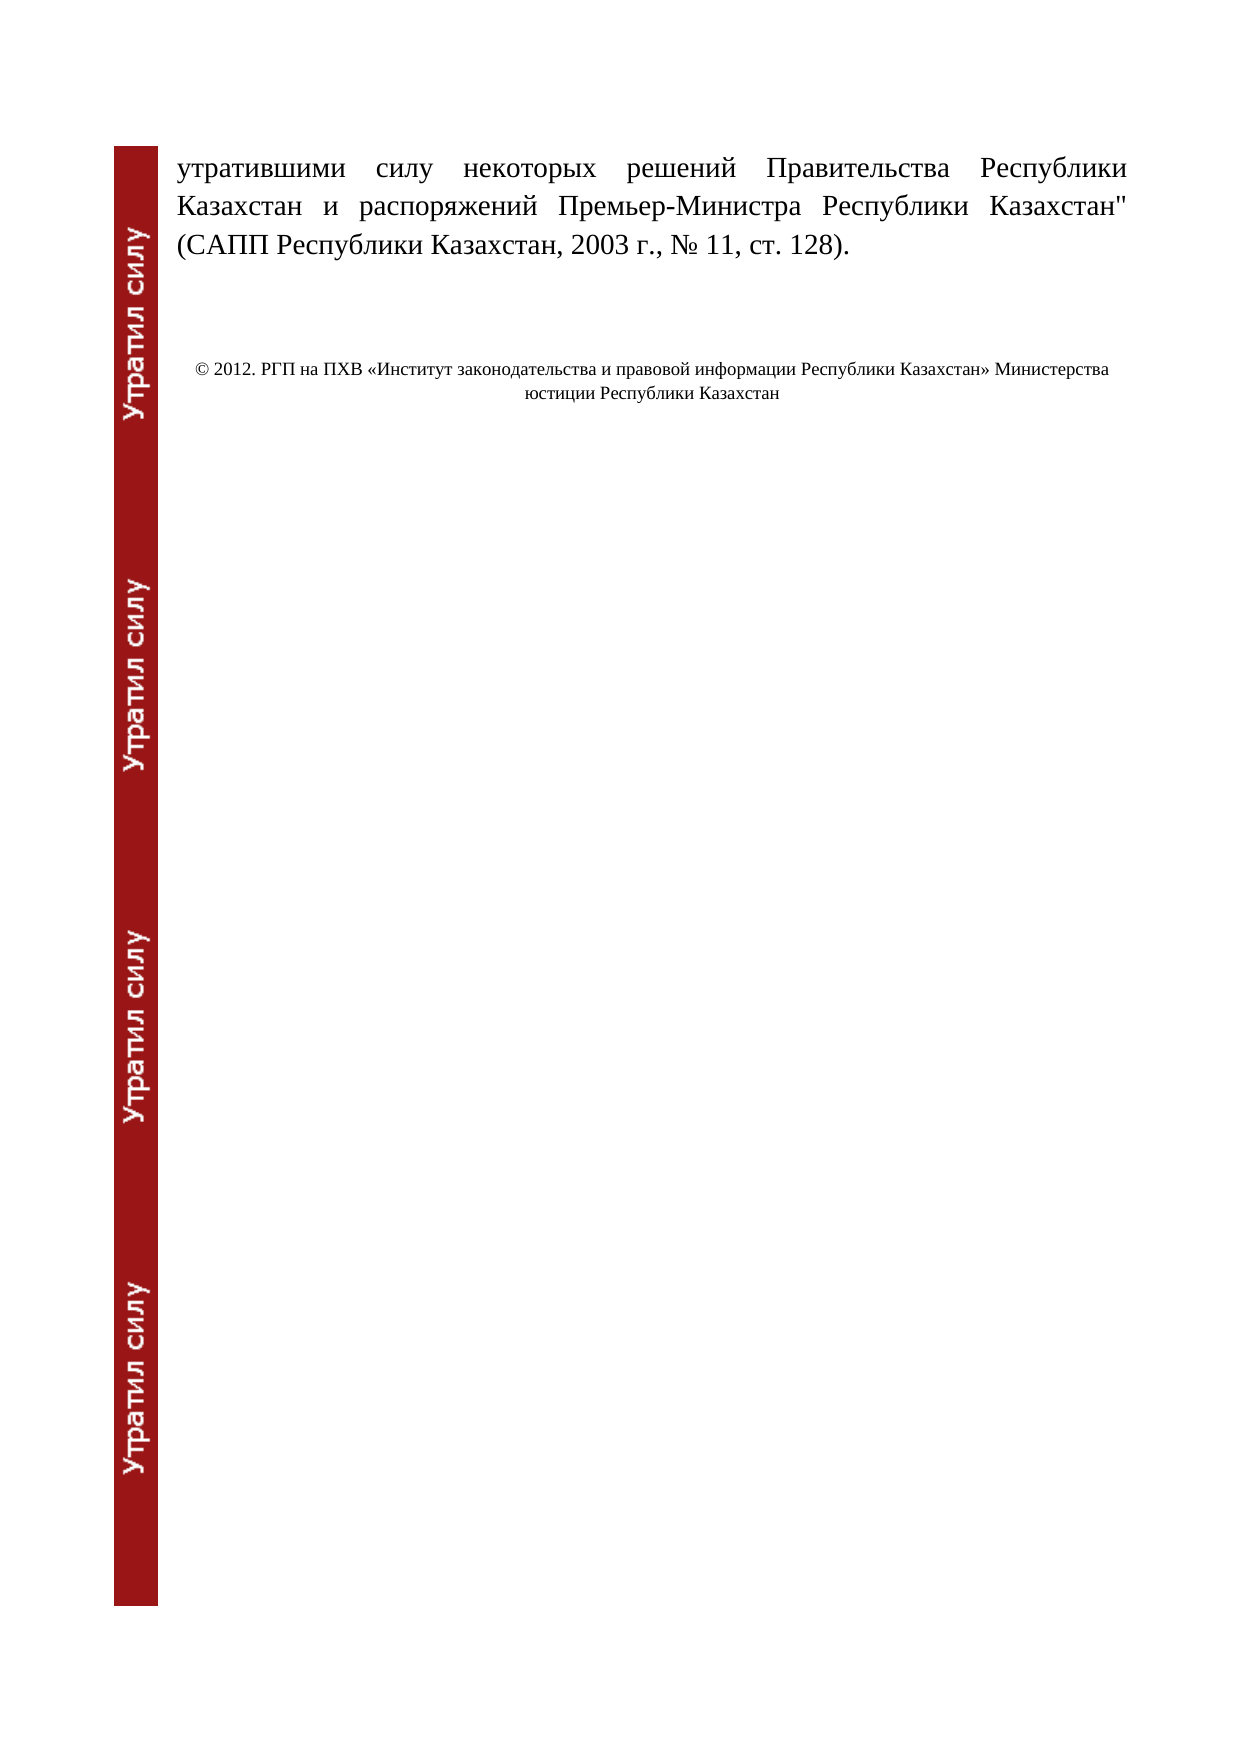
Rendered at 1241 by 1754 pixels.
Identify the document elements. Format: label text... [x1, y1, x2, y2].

picture [114, 261, 158, 357]
text © 2012. РГП на ПХВ «Институт законодательства и правовой информации Республики Казахстан» Министерства юстиции Республики Казахстан [112, 357, 1128, 404]
picture [114, 146, 158, 150]
picture [114, 404, 158, 1606]
